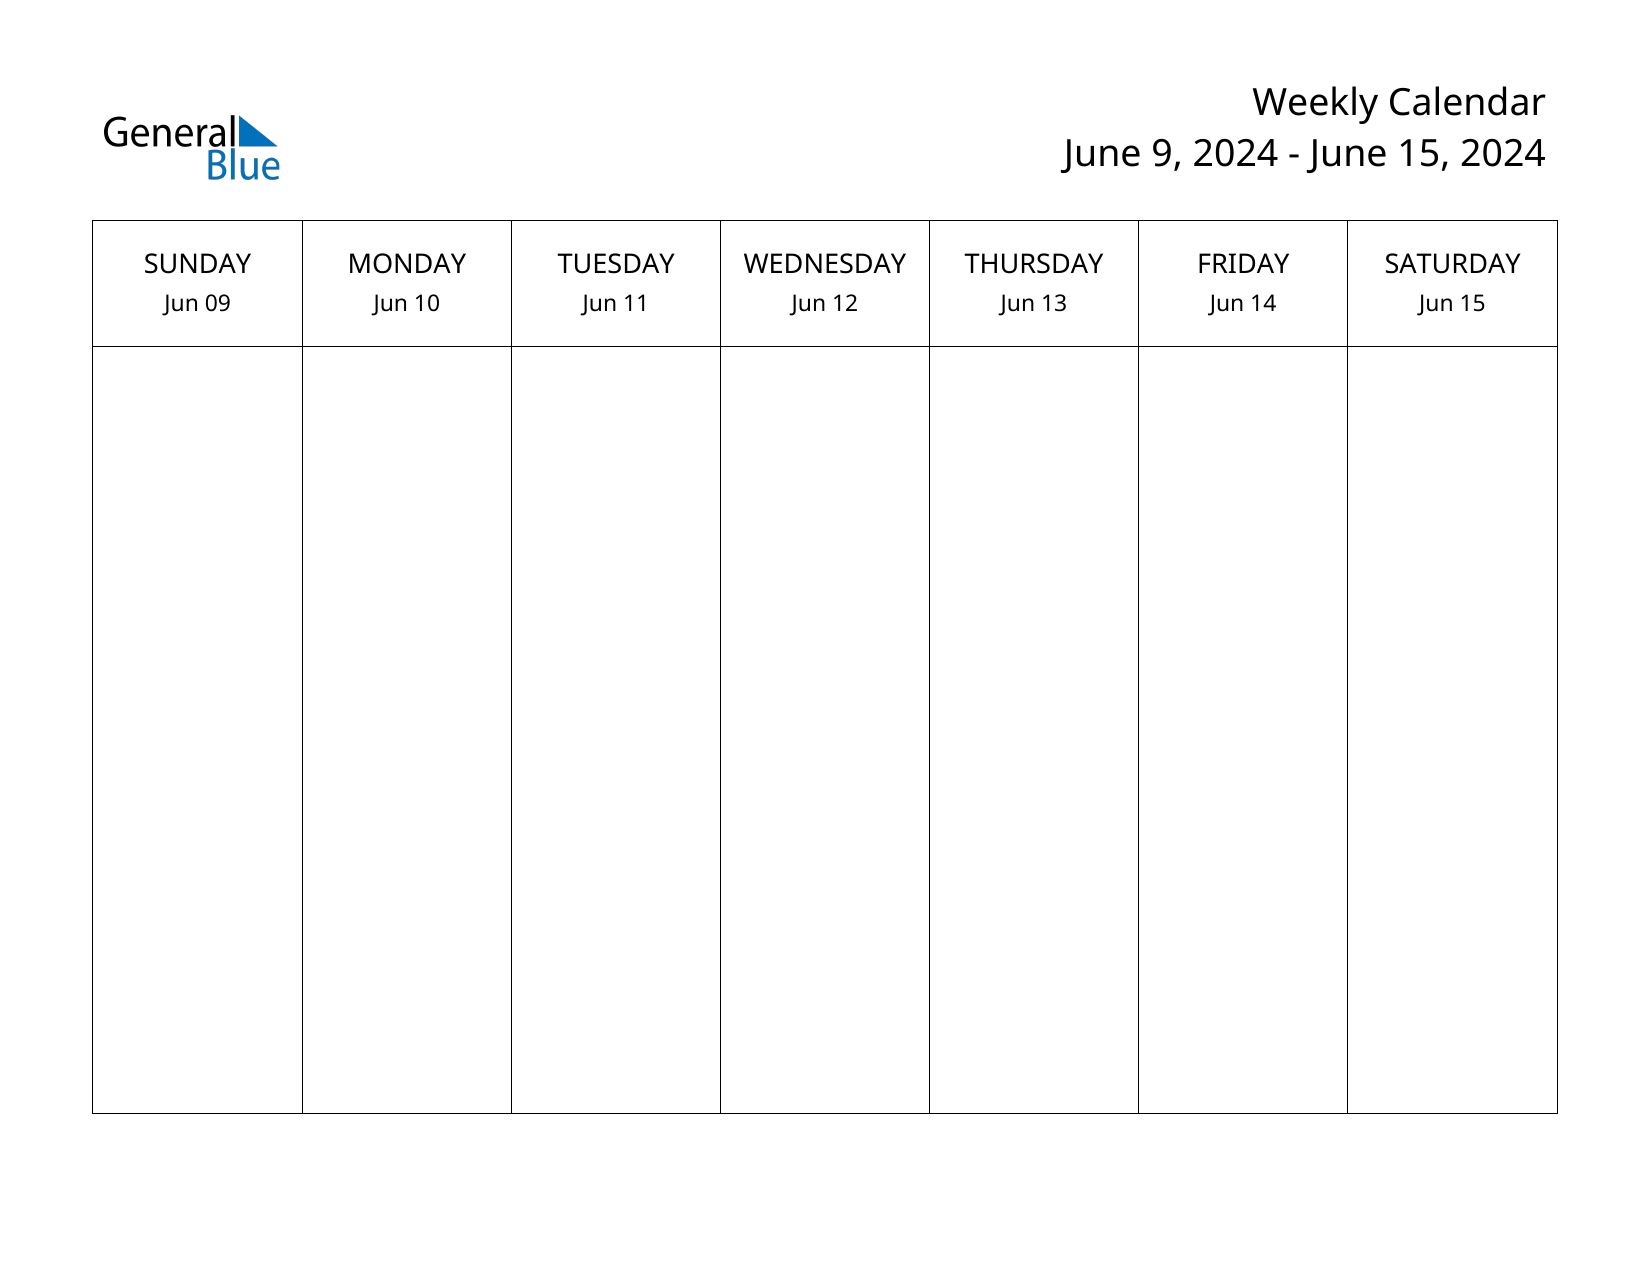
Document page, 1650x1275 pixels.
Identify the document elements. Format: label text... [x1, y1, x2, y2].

table_cell [1139, 347, 1347, 1113]
table_cell MONDAY Jun 10 [303, 221, 511, 346]
table_cell SUNDAY Jun 09 [93, 221, 302, 346]
table_cell WEDNESDAY Jun 12 [721, 221, 929, 346]
table_cell SATURDAY Jun 15 [1348, 221, 1557, 346]
table_cell [512, 347, 720, 1113]
table_header [93, 75, 302, 220]
table_cell FRIDAY Jun 14 [1139, 221, 1347, 346]
table_cell [303, 347, 511, 1113]
table_cell [930, 347, 1138, 1113]
table_cell TUESDAY Jun 11 [512, 221, 720, 346]
table_cell [721, 347, 929, 1113]
table_cell [93, 347, 302, 1113]
table_cell [1348, 347, 1557, 1113]
table_header Weekly Calendar June 9, 2024 - June 15, 2024 [302, 75, 1557, 220]
table_cell THURSDAY Jun 13 [930, 221, 1138, 346]
picture [104, 115, 280, 180]
